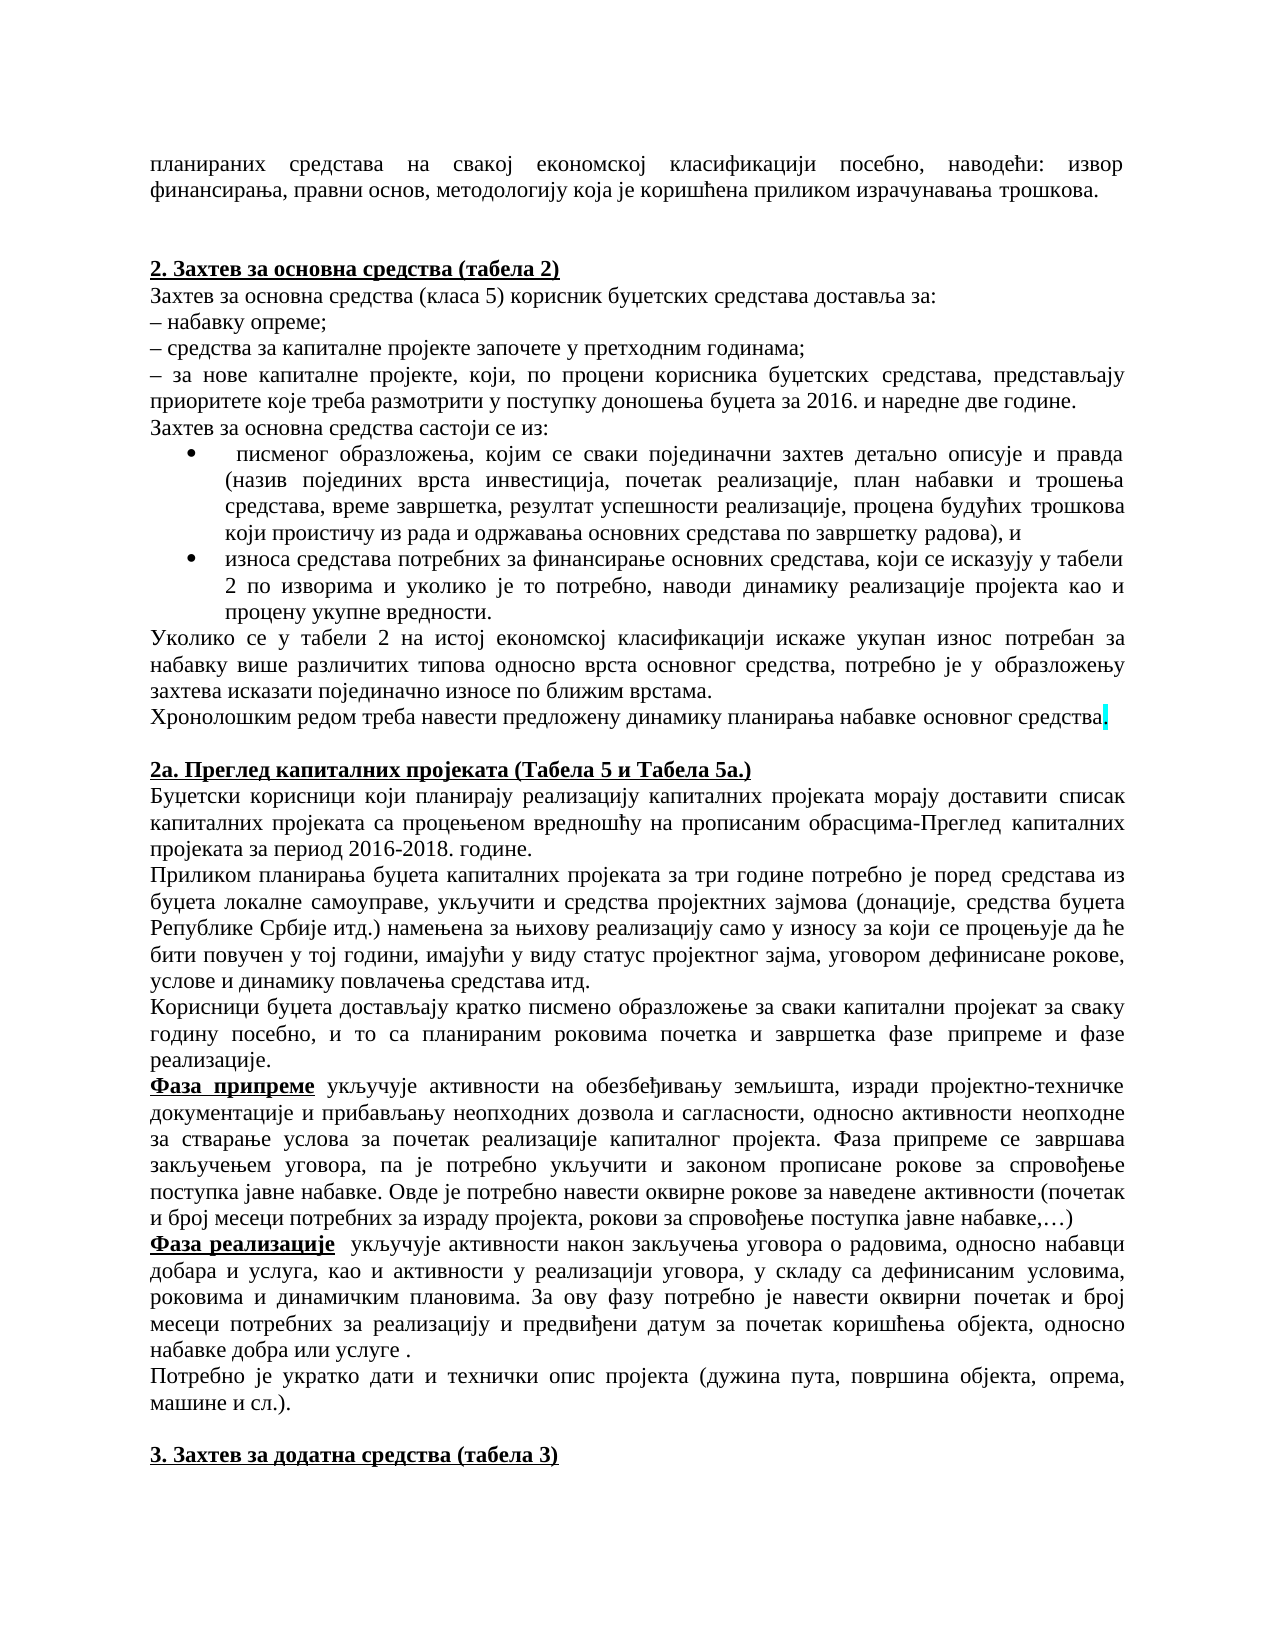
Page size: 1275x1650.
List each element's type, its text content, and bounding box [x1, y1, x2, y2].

list износа средстава потребних за финансирање основних средстава, који се исказују у табели 2 по изворима и уколико је то потребно, наводи динамику реализације пројекта као и процену укупне вредности. [187, 545, 1125, 624]
text 2а. Преглед капиталних пројеката (Табела 5 и Табела 5а.) [150, 756, 1125, 782]
list писменог образложења, којим се сваки појединачни захтев детаљно описује и правда (назив појединих врста инвестиција, почетак реализације, план набавки и трошења средстава, време завршетка, резултат успешности реализације, процена будућих трошкова који проистичу из рада и одржавања основних средстава по завршетку радова), и [187, 440, 1125, 545]
text Приликом планирања буџета капиталних пројеката за три године потребно је поред средстава из буџета локалне самоуправе, укључити и средства пројектних зајмова (донације, средства буџета Републике Србије итд.) намењена за њихову реализацију само у износу за који се процењује да ће бити повучен у тој години, имајући у виду статус пројектног зајма, уговором дефинисане рокове, услове и динамику повлачења средстава итд. [150, 862, 1125, 993]
text Корисници буџета достављају кратко писмено образложење за сваки капитални пројекат за сваку годину посебно, и то са планираним роковима почетка и завршетка фазе припреме и фазе реализације. [150, 993, 1125, 1072]
text Потребно је укратко дати и технички опис пројекта (дужина пута, површина објекта, опрема, машине и сл.). [150, 1362, 1125, 1415]
text Уколико се у табели 2 на истој економској класификацији искаже укупан износ потребан за набавку више различитих типова односно врста основног средства, потребно је у образложењу захтева исказати појединачно износе по ближим врстама. [150, 624, 1125, 703]
text 2. Захтев за основна средства (табела 2) [150, 255, 1125, 282]
text – средства за капиталне пројекте започете у претходним годинама; [150, 334, 1125, 361]
text 3. Захтев за додатна средства (табела 3) [150, 1441, 1125, 1468]
text Фаза припреме укључује активности на обезбеђивању земљишта, изради пројектно-техничке документације и прибављању неопходних дозвола и сагласности, односно активности неопходне за стварање услова за почетак реализације капиталног пројекта. Фаза припреме се завршава закључењем уговора, па је потребно укључити и законом прописане рокове за спровођење поступка јавне набавке. Овде је потребно навести оквирне рокове за наведене активности (почетак и број месеци потребних за израду пројекта, рокови за спровођење поступка јавне набавке,…) [150, 1072, 1125, 1231]
text Захтев за основна средства састоји се из: [150, 413, 1125, 440]
text – за нове капиталне пројекте, који, по процени корисника буџетских средстава, представљају приоритете које треба размотрити у поступку доношења буџета за 2016. и наредне две године. [150, 361, 1125, 413]
text – набавку опреме; [150, 308, 1125, 334]
text Хронолошким редом треба навести предложену динамику планирања набавке основног средства. [150, 703, 1125, 730]
text Захтев за основна средства (класа 5) корисник буџетских средстава доставља за: [150, 282, 1125, 308]
text Фаза реализације укључује активности након закључења уговора о радовима, односно набавци добара и услуга, као и активности у реализацији уговора, у складу са дефинисаним условима, роковима и динамичким плановима. За ову фазу потребно је навести оквирни почетак и број месеци потребних за реализацију и предвиђени датум за почетак коришћења објекта, односно набавке добра или услуге . [150, 1231, 1125, 1362]
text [150, 150, 1125, 203]
text Буџетски корисници који планирају реализацију капиталних пројеката морају доставити списак капиталних пројеката са процењеном вредношћу на прописаним обрасцима-Преглед капиталних пројеката за период 2016-2018. године. [150, 782, 1125, 862]
